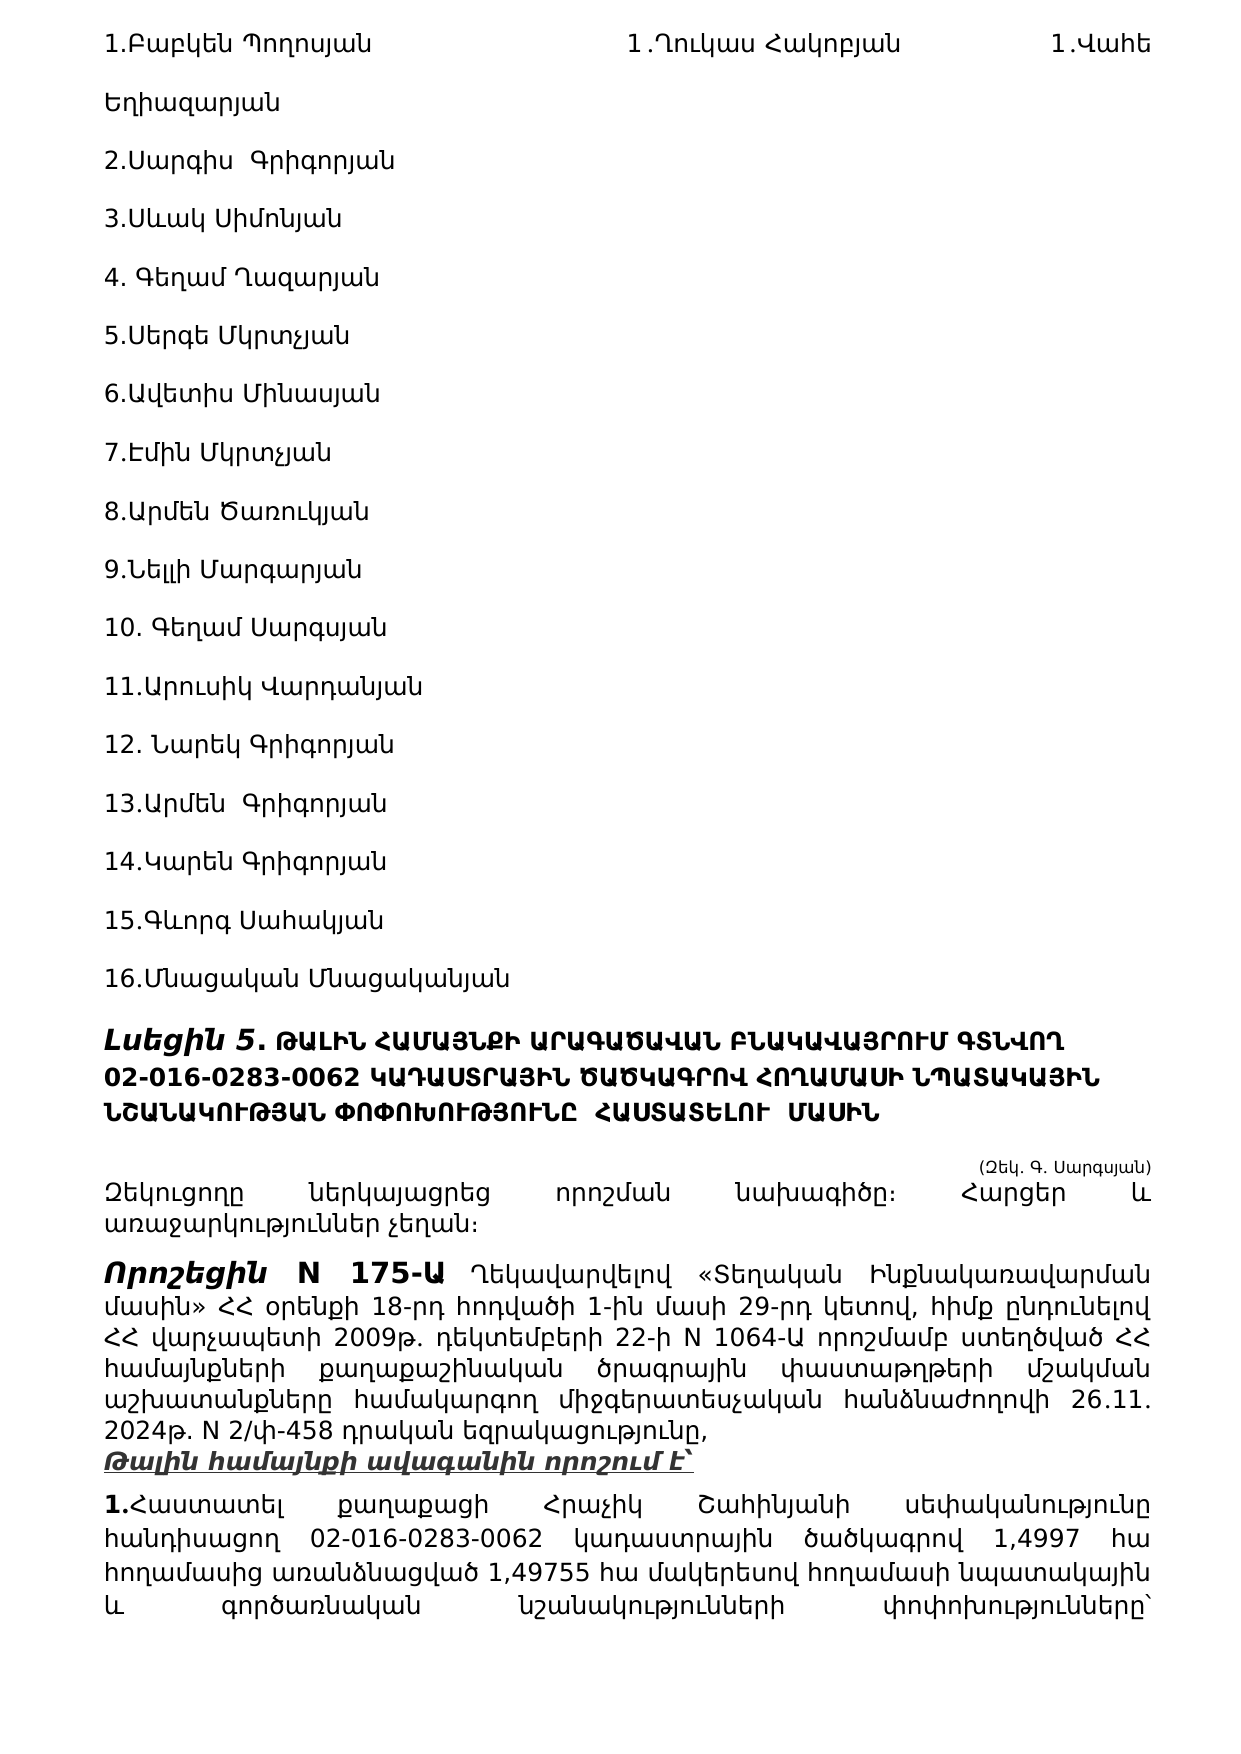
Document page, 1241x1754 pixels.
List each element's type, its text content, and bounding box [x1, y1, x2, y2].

text Որոշեցին N 175-Ա Ղեկավարվելով «Տեղական Ինքնակառավարման մասին» ՀՀ օրենքի 18-րդ հոդվածի 1-ին մասի 29-րդ կետով, հիմք ընդունելով ՀՀ վարչապետի 2009թ․ դեկտեմբերի 22-ի N 1064-Ա որոշմամբ ստեղծված ՀՀ համայնքների քաղաքաշինական ծրագրային փաստաթղթերի մշակման աշխատանքները համակարգող միջգերատեսչական հանձնաժողովի 26․11․2024թ. N 2/փ-458 դրական եզրակացությունը, [103, 1257, 1152, 1445]
text 2.Սարգիս Գրիգորյան [103, 146, 1152, 176]
text 9․Նելլի Մարգարյան [103, 555, 1152, 584]
text 5.Սերգե Մկրտչյան [103, 321, 1152, 351]
text 3.Սևակ Սիմոնյան [103, 205, 1152, 234]
text 14․Կարեն Գրիգորյան [103, 847, 1152, 877]
text 6.Ավետիս Մինասյան [103, 380, 1152, 409]
text 7․Էմին Մկրտչյան [103, 438, 1152, 467]
text Զեկուցողը ներկայացրեց որոշման նախագիծը։ Հարցեր և առաջարկություններ չեղան։ [103, 1178, 1152, 1238]
text 10. Գեղամ Սարգսյան [103, 614, 1152, 643]
text 13․Արմեն Գրիգորյան [103, 789, 1152, 818]
text 4. Գեղամ Ղազարյան [103, 263, 1152, 292]
text 16․Մնացական Մնացականյան [103, 964, 1152, 994]
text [103, 1491, 1152, 1620]
text Թալին համայնքի ավագանին որոշում է՝ [103, 1447, 1152, 1476]
text 12. Նարեկ Գրիգորյան [103, 731, 1152, 760]
text 15․Գևորգ Սահակյան [103, 906, 1152, 935]
text 11․Արուսիկ Վարդանյան [103, 672, 1152, 701]
text (Զեկ․ Գ․ Սարգսյան) [103, 1158, 1152, 1177]
text Լսեցին 5. ԹԱԼԻՆ ՀԱՄԱՅՆՔԻ ԱՐԱԳԱԾԱՎԱՆ ԲՆԱԿԱՎԱՅՐՈՒՄ ԳՏՆՎՈՂ 02-016-0283-0062 ԿԱԴԱՍՏՐԱՅԻՆ ԾԱԾԿԱԳՐՈՎ ՀՈՂԱՄԱՍԻ ՆՊԱՏԱԿԱՅԻՆ ՆՇԱՆԱԿՈՒԹՅԱՆ ՓՈՓՈԽՈՒԹՅՈՒՆԸ ՀԱՍՏԱՏԵԼՈՒ ՄԱՍԻՆ [103, 1023, 1152, 1127]
text 1.Բաբկեն Պողոսյան 1․Ղուկաս Հակոբյան 1․Վահե Եղիազարյան [103, 29, 1152, 117]
text 8․Արմեն Ծառուկյան [103, 497, 1152, 526]
